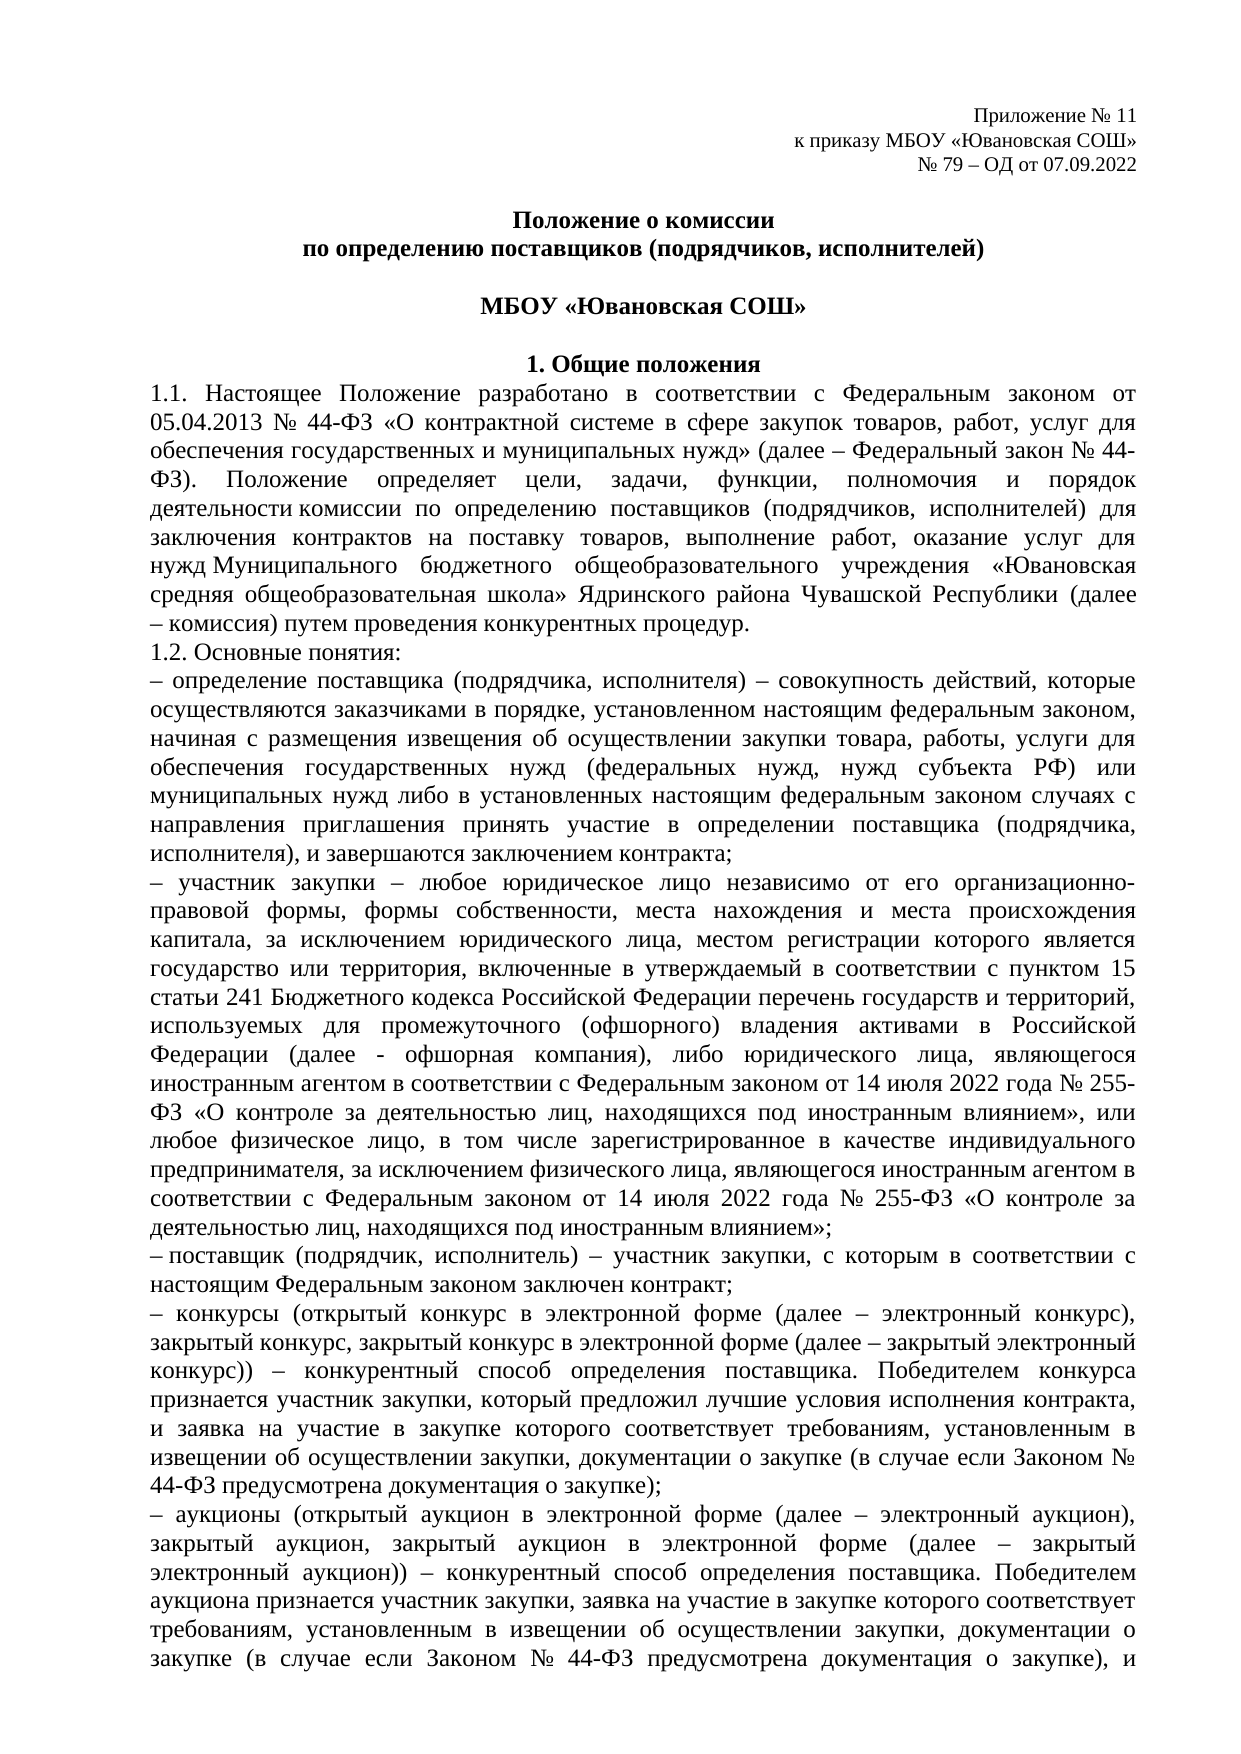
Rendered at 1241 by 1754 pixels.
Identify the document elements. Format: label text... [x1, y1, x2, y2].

text – участник закупки – любое юридическое лицо независимо от его организационно-правовой формы, формы собственности, места нахождения и места происхождения капитала, за исключением юридического лица, местом регистрации которого является государство или территория, включенные в утверждаемый в соответствии с пунктом 15 статьи 241 Бюджетного кодекса Российской Федерации перечень государств и территорий, используемых для промежуточного (офшорного) владения активами в Российской Федерации (далее - офшорная компания), либо юридического лица, являющегося иностранным агентом в соответствии с Федеральным законом от 14 июля 2022 года № 255-ФЗ «О контроле за деятельностью лиц, находящихся под иностранным влиянием», или любое физическое лицо, в том числе зарегистрированное в качестве индивидуального предпринимателя, за исключением физического лица, являющегося иностранным агентом в соответствии с Федеральным законом от 14 июля 2022 года № 255-ФЗ «О контроле за деятельностью лиц, находящихся под иностранным влиянием»; [150, 867, 1137, 1241]
text Приложение № 11 к приказу МБОУ «Ювановская СОШ» № 79 – ОД от 07.09.2022 [150, 103, 1137, 176]
text МБОУ «Ювановская СОШ» [150, 291, 1137, 320]
text 1. Общие положения [150, 349, 1137, 378]
text 1.2. Основные понятия: [150, 637, 1137, 666]
text 1.1. Настоящее Положение разработано в соответствии с Федеральным законом от 05.04.2013 № 44-ФЗ «О контрактной системе в сфере закупок товаров, работ, услуг для обеспечения государственных и муниципальных нужд» (далее – Федеральный закон № 44-ФЗ). Положение определяет цели, задачи, функции, полномочия и порядок деятельности комиссии по определению поставщиков (подрядчиков, исполнителей) для заключения контрактов на поставку товаров, выполнение работ, оказание услуг для нужд Муниципального бюджетного общеобразовательного учреждения «Ювановская средняя общеобразовательная школа» Ядринского района Чувашской Республики (далее – комиссия) путем проведения конкурентных процедур. [150, 378, 1137, 637]
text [150, 1499, 1137, 1672]
text Положение о комиссии по определению поставщиков (подрядчиков, исполнителей) [150, 205, 1137, 262]
text – конкурсы (открытый конкурс в электронной форме (далее – электронный конкурс), закрытый конкурс, закрытый конкурс в электронной форме (далее – закрытый электронный конкурс)) – конкурентный способ определения поставщика. Победителем конкурса признается участник закупки, который предложил лучшие условия исполнения контракта, и заявка на участие в закупке которого соответствует требованиям, установленным в извещении об осуществлении закупки, документации о закупке (в случае если Законом № 44-ФЗ предусмотрена документация о закупке); [150, 1298, 1137, 1499]
text – поставщик (подрядчик, исполнитель) – участник закупки, с которым в соответствии с настоящим Федеральным законом заключен контракт; [150, 1241, 1137, 1298]
text – определение поставщика (подрядчика, исполнителя) – совокупность действий, которые осуществляются заказчиками в порядке, установленном настоящим федеральным законом, начиная с размещения извещения об осуществлении закупки товара, работы, услуги для обеспечения государственных нужд (федеральных нужд, нужд субъекта РФ) или муниципальных нужд либо в установленных настоящим федеральным законом случаях с направления приглашения принять участие в определении поставщика (подрядчика, исполнителя), и завершаются заключением контракта; [150, 666, 1137, 867]
